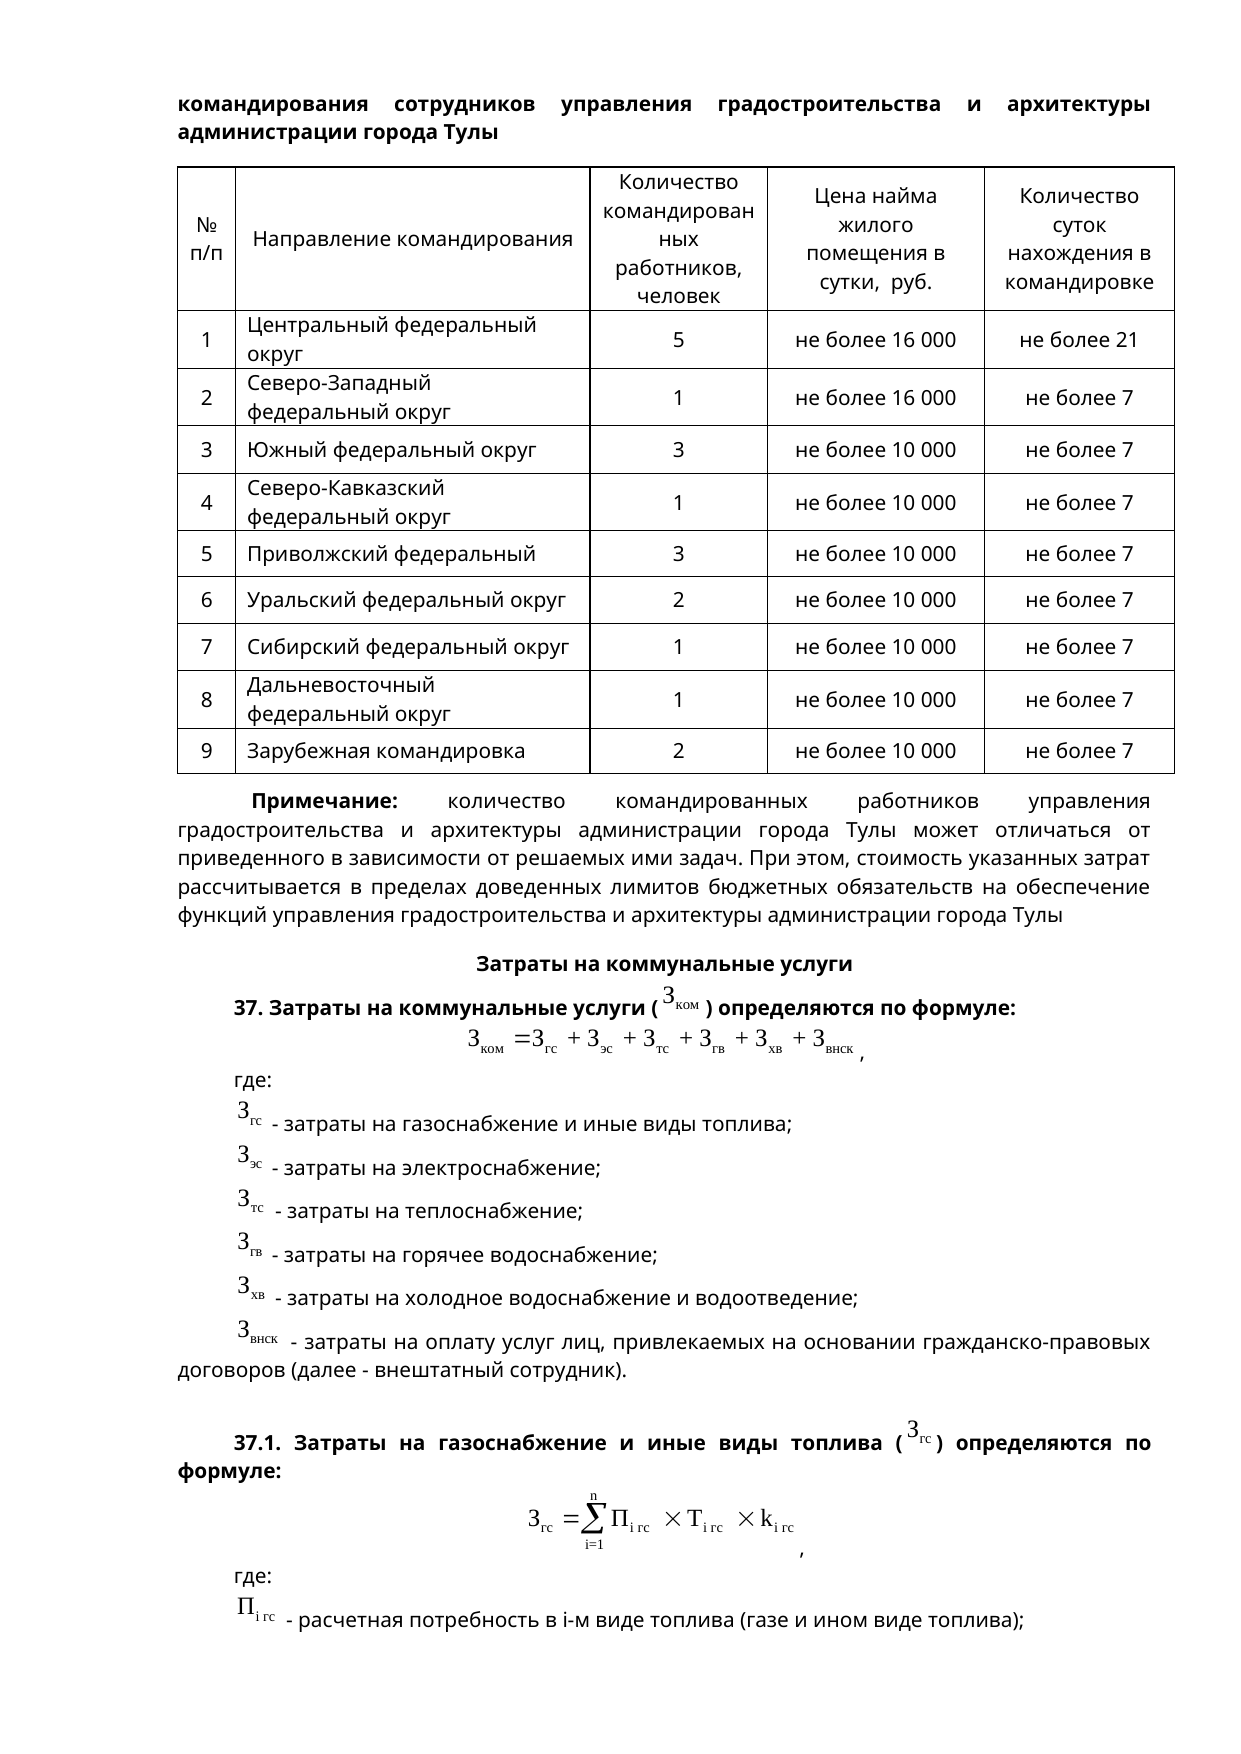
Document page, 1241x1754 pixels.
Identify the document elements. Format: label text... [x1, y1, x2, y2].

table_cell Дальневосточный федеральный округ [236, 671, 589, 727]
text 37. Затраты на коммунальные услуги () определяются по формуле: [177, 978, 1152, 1022]
table_header Количество командированных работников, человек [591, 168, 767, 309]
table_cell 9 [178, 729, 235, 773]
table_cell 1 [591, 474, 767, 530]
table_cell 3 [178, 426, 235, 472]
table_header Количество суток нахождения в командировке [985, 168, 1174, 309]
table_cell Уральский федеральный округ [236, 577, 589, 623]
text Примечание: количество командированных работников управления градостроительства и архитектуры администрации города Тулы может отличаться от приведенного в зависимости от решаемых ими задач. При этом, стоимость указанных затрат рассчитывается в пределах доведенных лимитов бюджетных обязательств на обеспечение функций управления градостроительства и архитектуры администрации города Тулы [177, 787, 1152, 929]
table_header Направление командирования [236, 168, 589, 309]
table_cell Северо-Кавказский федеральный округ [236, 474, 589, 530]
table_cell не более 10 000 [768, 729, 984, 773]
table_cell Южный федеральный округ [236, 426, 589, 472]
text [177, 89, 1152, 146]
table_cell не более 7 [985, 369, 1174, 425]
table_cell 6 [178, 577, 235, 623]
table_cell 7 [178, 624, 235, 669]
text Затраты на коммунальные услуги [177, 949, 1152, 978]
table_cell 1 [591, 369, 767, 425]
table_cell не более 10 000 [768, 577, 984, 623]
text , [177, 1484, 1152, 1561]
table_cell не более 10 000 [768, 531, 984, 576]
table_cell 1 [178, 311, 235, 367]
table_cell не более 16 000 [768, 311, 984, 367]
table_cell не более 10 000 [768, 426, 984, 472]
table_cell не более 7 [985, 531, 1174, 576]
table_cell 5 [591, 311, 767, 367]
table_cell Северо-Западный федеральный округ [236, 369, 589, 425]
table_cell 3 [591, 426, 767, 472]
table_cell не более 16 000 [768, 369, 984, 425]
text 37.1. Затраты на газоснабжение и иные виды топлива () определяются по формуле: [177, 1412, 1152, 1484]
table_cell 8 [178, 671, 235, 727]
table_cell не более 7 [985, 426, 1174, 472]
text - затраты на холодное водоснабжение и водоотведение; [177, 1268, 1152, 1312]
table_cell 4 [178, 474, 235, 530]
table_cell 1 [591, 671, 767, 727]
table_header Цена найма жилого помещения в сутки, руб. [768, 168, 984, 309]
table_header № п/п [178, 168, 235, 309]
table_cell не более 7 [985, 729, 1174, 773]
table_cell не более 10 000 [768, 624, 984, 669]
text - затраты на горячее водоснабжение; [177, 1225, 1152, 1268]
text - затраты на оплату услуг лиц, привлекаемых на основании гражданско-правовых договоров (далее - внештатный сотрудник). [177, 1312, 1152, 1384]
text - затраты на газоснабжение и иные виды топлива; [177, 1094, 1152, 1137]
table_cell 1 [591, 624, 767, 669]
table_cell 5 [178, 531, 235, 576]
table_cell 2 [591, 729, 767, 773]
table_cell Зарубежная командировка [236, 729, 589, 773]
table_cell 2 [591, 577, 767, 623]
text - затраты на электроснабжение; [177, 1137, 1152, 1181]
text где: [177, 1561, 1152, 1589]
table_cell Приволжский федеральный [236, 531, 589, 576]
table_cell не более 7 [985, 671, 1174, 727]
table_cell 3 [591, 531, 767, 576]
table_cell не более 21 [985, 311, 1174, 367]
text - расчетная потребность в i-м виде топлива (газе и ином виде топлива); [177, 1589, 1152, 1633]
table_cell не более 7 [985, 577, 1174, 623]
table_cell 2 [178, 369, 235, 425]
table_cell Сибирский федеральный округ [236, 624, 589, 669]
table_cell Центральный федеральный округ [236, 311, 589, 367]
table_cell не более 7 [985, 474, 1174, 530]
text - затраты на теплоснабжение; [177, 1181, 1152, 1225]
text , [177, 1022, 1152, 1065]
table_cell не более 7 [985, 624, 1174, 669]
table_cell не более 10 000 [768, 474, 984, 530]
table_cell не более 10 000 [768, 671, 984, 727]
text где: [177, 1065, 1152, 1094]
